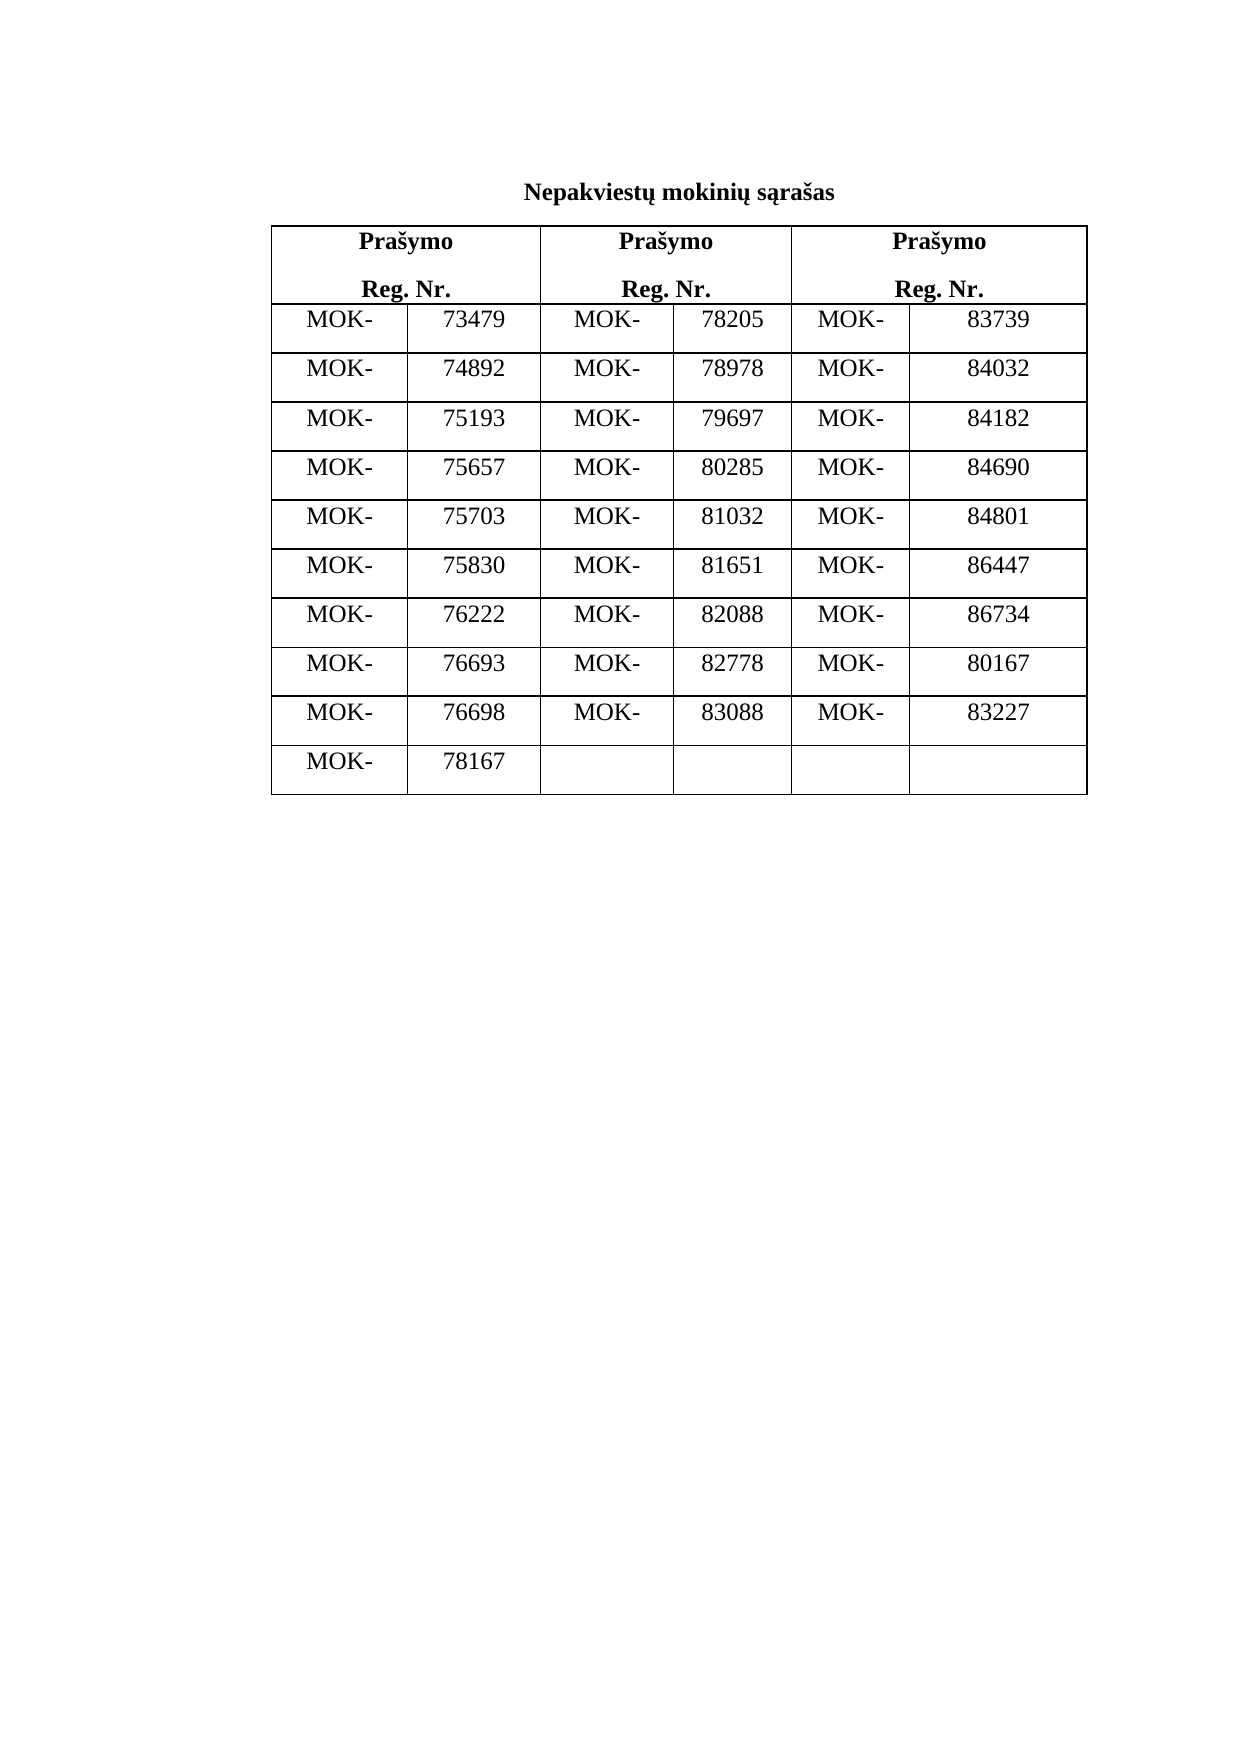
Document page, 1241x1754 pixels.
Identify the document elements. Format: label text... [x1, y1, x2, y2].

table_cell MOK- [541, 305, 673, 352]
table_cell 82088 [674, 599, 791, 646]
table_cell MOK- [272, 305, 407, 352]
table_cell MOK- [792, 452, 909, 499]
table_cell 74892 [408, 354, 540, 401]
table_cell 78205 [674, 305, 791, 352]
table_cell MOK- [272, 550, 407, 597]
table_cell 84690 [910, 452, 1086, 499]
table_cell MOK- [272, 697, 407, 744]
table_header Prašymo Reg. Nr. [792, 227, 1086, 303]
table_cell MOK- [792, 697, 909, 744]
table_cell 76222 [408, 599, 540, 646]
table_cell 86447 [910, 550, 1086, 597]
table_cell 75830 [408, 550, 540, 597]
table_cell 86734 [910, 599, 1086, 646]
table_cell MOK- [541, 354, 673, 401]
table_cell MOK- [792, 354, 909, 401]
table_cell MOK- [792, 501, 909, 548]
table_cell 83739 [910, 305, 1086, 352]
table_cell MOK- [792, 305, 909, 352]
table_cell [674, 746, 791, 794]
table_cell [541, 746, 673, 794]
table_cell 84182 [910, 403, 1086, 450]
table_cell MOK- [792, 599, 909, 646]
table_cell 75193 [408, 403, 540, 450]
table_cell MOK- [792, 648, 909, 695]
table_cell MOK- [541, 697, 673, 744]
table_cell 80285 [674, 452, 791, 499]
table_cell MOK- [541, 599, 673, 646]
table_header Prašymo Reg. Nr. [541, 227, 791, 303]
table_cell MOK- [541, 403, 673, 450]
table_cell MOK- [272, 599, 407, 646]
table_header Prašymo Reg. Nr. [272, 227, 540, 303]
table_cell MOK- [541, 501, 673, 548]
table_cell 78978 [674, 354, 791, 401]
table_cell MOK- [792, 403, 909, 450]
table_cell MOK- [272, 648, 407, 695]
table_cell 83227 [910, 697, 1086, 744]
table_cell MOK- [541, 648, 673, 695]
table_cell 81651 [674, 550, 791, 597]
table_cell 76698 [408, 697, 540, 744]
table_cell MOK- [272, 501, 407, 548]
table_cell 84801 [910, 501, 1086, 548]
table_cell MOK- [272, 354, 407, 401]
table_cell 79697 [674, 403, 791, 450]
table_cell 81032 [674, 501, 791, 548]
table_cell 80167 [910, 648, 1086, 695]
table_cell MOK- [541, 452, 673, 499]
table_cell 75657 [408, 452, 540, 499]
table_cell 73479 [408, 305, 540, 352]
table_cell MOK- [541, 550, 673, 597]
table_cell [792, 746, 909, 794]
table_cell [910, 746, 1086, 794]
text Nepakviestų mokinių sąrašas [177, 177, 1181, 206]
table_cell 75703 [408, 501, 540, 548]
table_cell MOK- [792, 550, 909, 597]
table_cell MOK- [272, 452, 407, 499]
table_cell 82778 [674, 648, 791, 695]
table_cell 76693 [408, 648, 540, 695]
table_cell MOK- [272, 403, 407, 450]
table_cell 78167 [408, 746, 540, 794]
table_cell 84032 [910, 354, 1086, 401]
table_cell MOK- [272, 746, 407, 794]
table_cell 83088 [674, 697, 791, 744]
